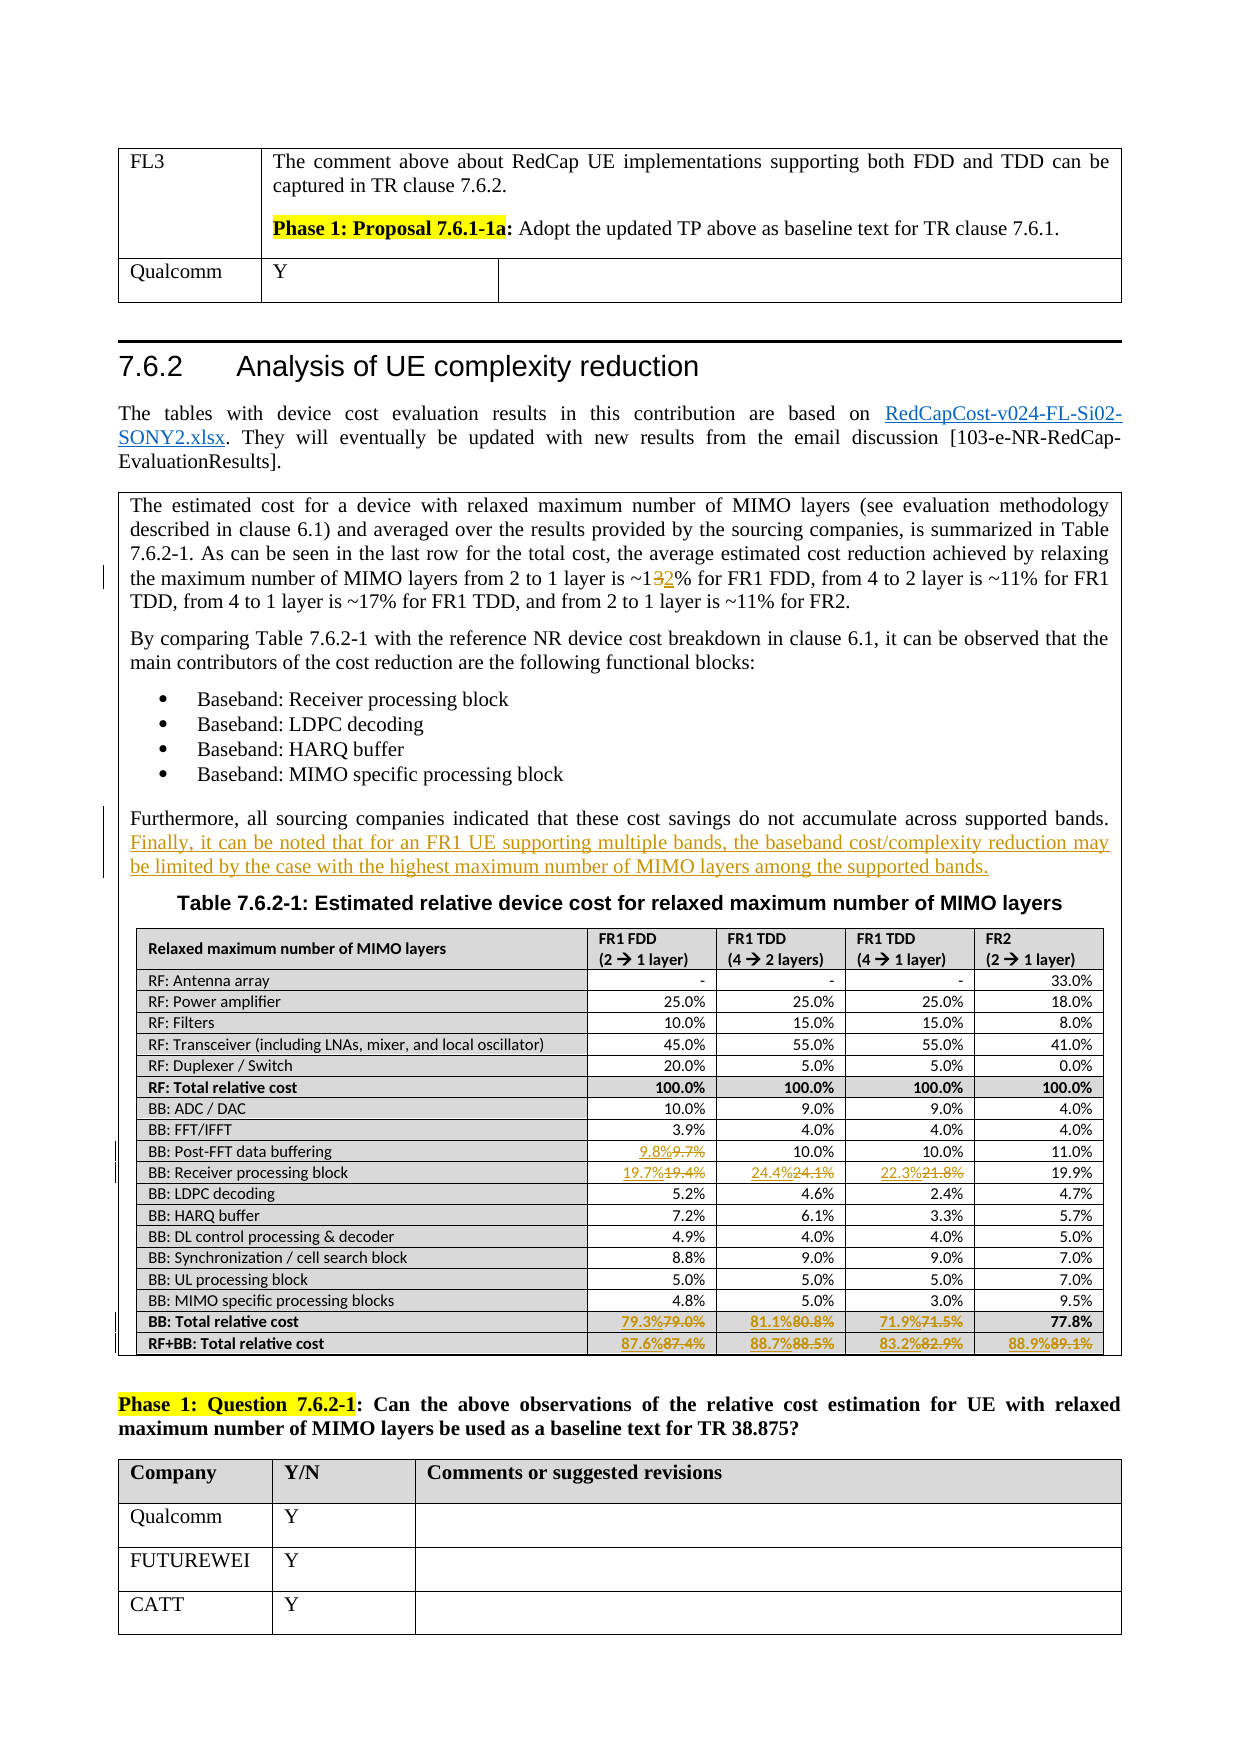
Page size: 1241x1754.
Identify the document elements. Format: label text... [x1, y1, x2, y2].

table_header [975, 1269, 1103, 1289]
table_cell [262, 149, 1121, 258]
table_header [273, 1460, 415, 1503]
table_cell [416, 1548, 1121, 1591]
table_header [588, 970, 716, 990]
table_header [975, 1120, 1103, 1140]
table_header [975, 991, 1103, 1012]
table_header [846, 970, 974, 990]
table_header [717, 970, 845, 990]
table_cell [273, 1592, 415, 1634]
text The tables with device cost evaluation results in this contribution are based on RedCapCost-v024-FL-Si02-SONY2.xlsx. They will eventually be updated with new results from the email discussion [103-e-NR-RedCap-EvaluationResults]. [118, 401, 1122, 473]
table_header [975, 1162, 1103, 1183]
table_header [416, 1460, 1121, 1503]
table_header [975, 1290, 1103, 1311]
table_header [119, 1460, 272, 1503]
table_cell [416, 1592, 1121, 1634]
subtitle 7.6.2 Analysis of UE complexity reduction [118, 343, 1122, 382]
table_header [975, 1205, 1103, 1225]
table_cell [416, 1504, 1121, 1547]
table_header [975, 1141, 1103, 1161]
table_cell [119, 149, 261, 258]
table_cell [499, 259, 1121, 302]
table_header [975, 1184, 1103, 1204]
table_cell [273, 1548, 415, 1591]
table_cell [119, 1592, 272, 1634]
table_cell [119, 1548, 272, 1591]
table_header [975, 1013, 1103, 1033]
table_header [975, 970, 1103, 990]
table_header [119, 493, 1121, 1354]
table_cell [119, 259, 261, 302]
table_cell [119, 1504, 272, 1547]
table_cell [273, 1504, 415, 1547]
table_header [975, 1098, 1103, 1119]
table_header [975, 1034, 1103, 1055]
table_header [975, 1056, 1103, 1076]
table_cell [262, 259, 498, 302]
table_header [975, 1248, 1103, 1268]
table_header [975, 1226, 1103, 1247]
text Phase 1: Question 7.6.2-1: Can the above observations of the relative cost estimation for UE with relaxed maximum number of MIMO layers be used as a baseline text for TR 38.875? [118, 1392, 1122, 1440]
